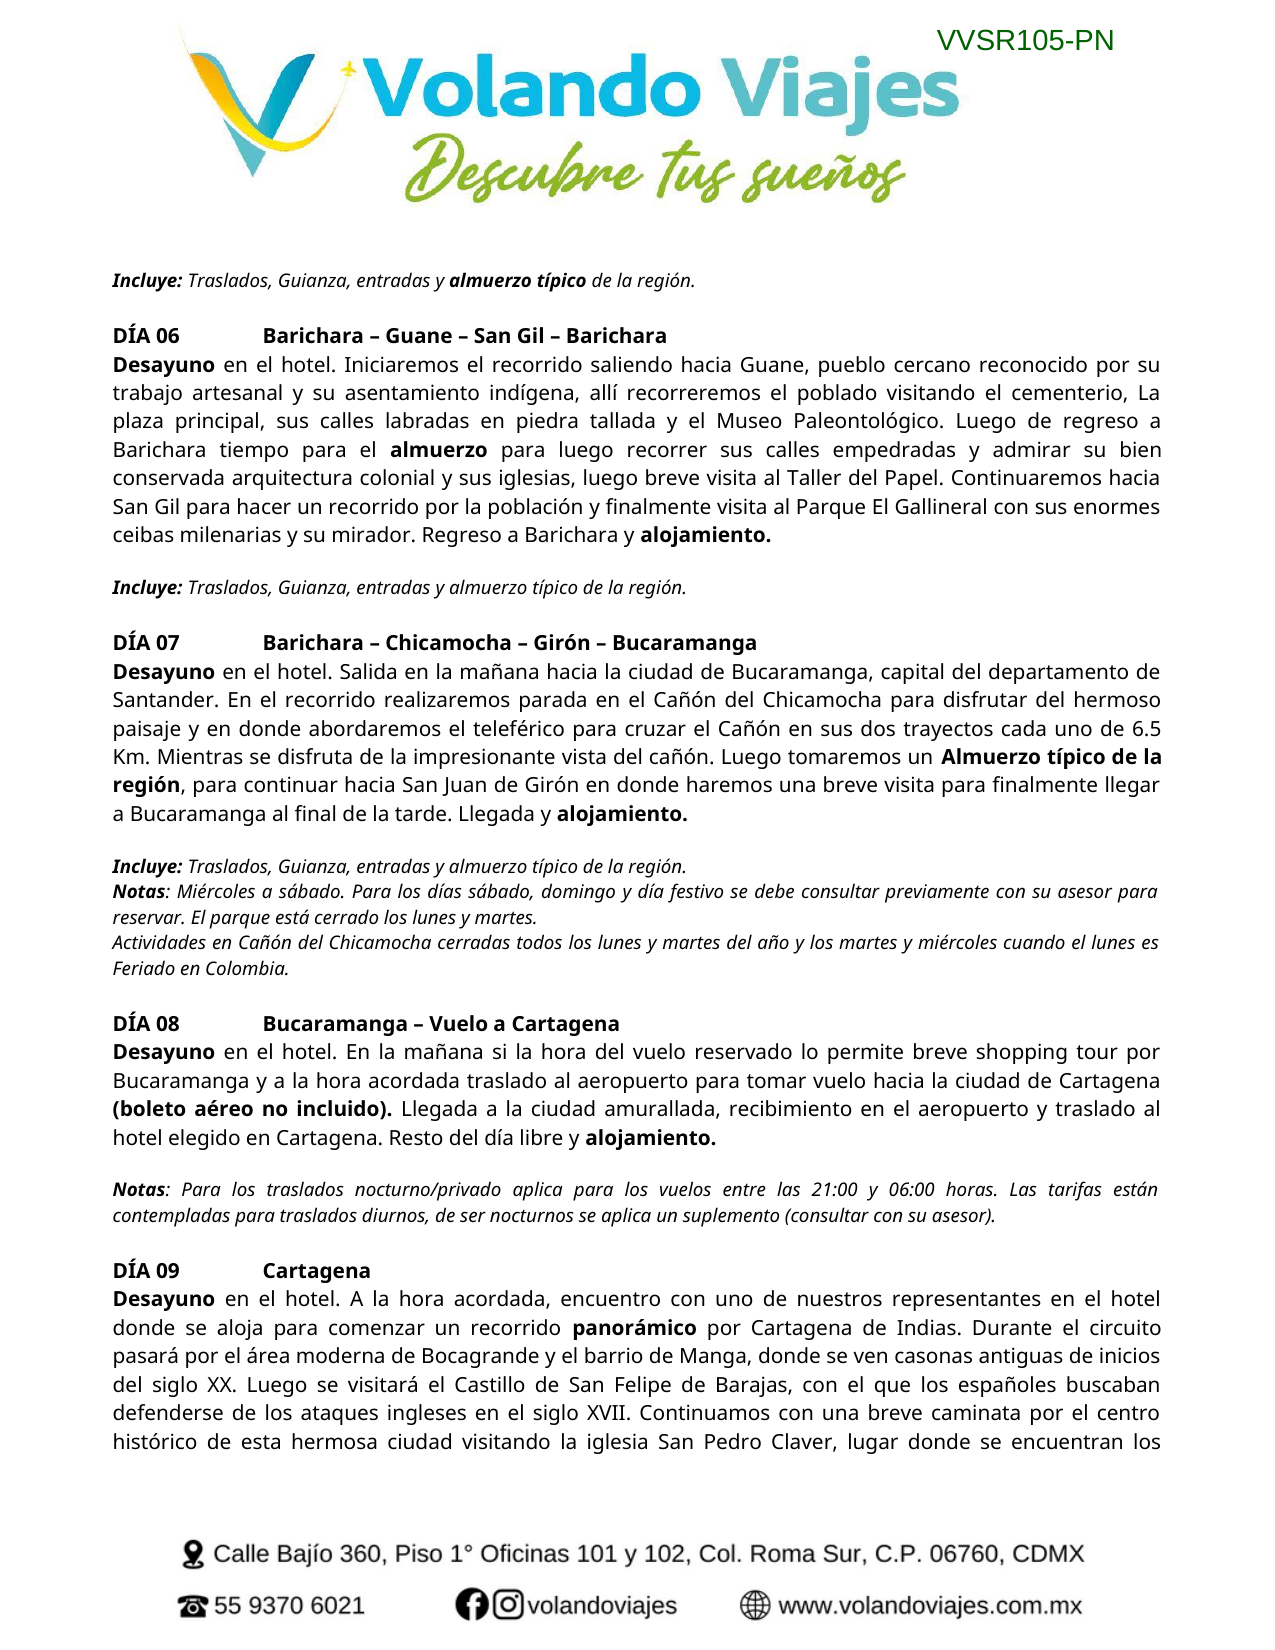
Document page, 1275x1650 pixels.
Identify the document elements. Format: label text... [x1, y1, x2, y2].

picture [169, 6, 976, 210]
text Notas: Miércoles a sábado. Para los días sábado, domingo y día festivo se debe consultar previamente con su asesor para reservar. El parque está cerrado los lunes y martes. [112, 878, 1162, 929]
text DÍA 06 Barichara – Guane – San Gil – Barichara [112, 321, 1162, 350]
text Incluye: Traslados, Guianza, entradas y almuerzo típico de la región. [112, 574, 1162, 600]
text Desayuno en el hotel. En la mañana si la hora del vuelo reservado lo permite breve shopping tour por Bucaramanga y a la hora acordada traslado al aeropuerto para tomar vuelo hacia la ciudad de Cartagena (boleto aéreo no incluido). Llegada a la ciudad amurallada, recibimiento en el aeropuerto y traslado al hotel elegido en Cartagena. Resto del día libre y alojamiento. [112, 1037, 1162, 1151]
text DÍA 08 Bucaramanga – Vuelo a Cartagena [112, 1009, 1162, 1037]
text Notas: Para los traslados nocturno/privado aplica para los vuelos entre las 21:00 y 06:00 horas. Las tarifas están contempladas para traslados diurnos, de ser nocturnos se aplica un suplemento (consultar con su asesor). [112, 1177, 1162, 1228]
text DÍA 07 Barichara – Chicamocha – Girón – Bucaramanga [112, 628, 1162, 657]
text Incluye: Traslados, Guianza, entradas y almuerzo típico de la región. [112, 853, 1162, 878]
text Desayuno en el hotel. Salida en la mañana hacia la ciudad de Bucaramanga, capital del departamento de Santander. En el recorrido realizaremos parada en el Cañón del Chicamocha para disfrutar del hermoso paisaje y en donde abordaremos el teleférico para cruzar el Cañón en sus dos trayectos cada uno de 6.5 Km. Mientras se disfruta de la impresionante vista del cañón. Luego tomaremos un Almuerzo típico de la región, para continuar hacia San Juan de Girón en donde haremos una breve visita para finalmente llegar a Bucaramanga al final de la tarde. Llegada y alojamiento. [112, 657, 1162, 827]
text Actividades en Cañón del Chicamocha cerradas todos los lunes y martes del año y los martes y miércoles cuando el lunes es Feriado en Colombia. [112, 929, 1162, 981]
picture [112, 1512, 1163, 1646]
text Desayuno en el hotel. Iniciaremos el recorrido saliendo hacia Guane, pueblo cercano reconocido por su trabajo artesanal y su asentamiento indígena, allí recorreremos el poblado visitando el cementerio, La plaza principal, sus calles labradas en piedra tallada y el Museo Paleontológico. Luego de regreso a Barichara tiempo para el almuerzo para luego recorrer sus calles empedradas y admirar su bien conservada arquitectura colonial y sus iglesias, luego breve visita al Taller del Papel. Continuaremos hacia San Gil para hacer un recorrido por la población y finalmente visita al Parque El Gallineral con sus enormes ceibas milenarias y su mirador. Regreso a Barichara y alojamiento. [112, 350, 1162, 549]
text DÍA 09 Cartagena [112, 1256, 1162, 1284]
text Incluye: Traslados, Guianza, entradas y almuerzo típico de la región. [112, 267, 1162, 293]
